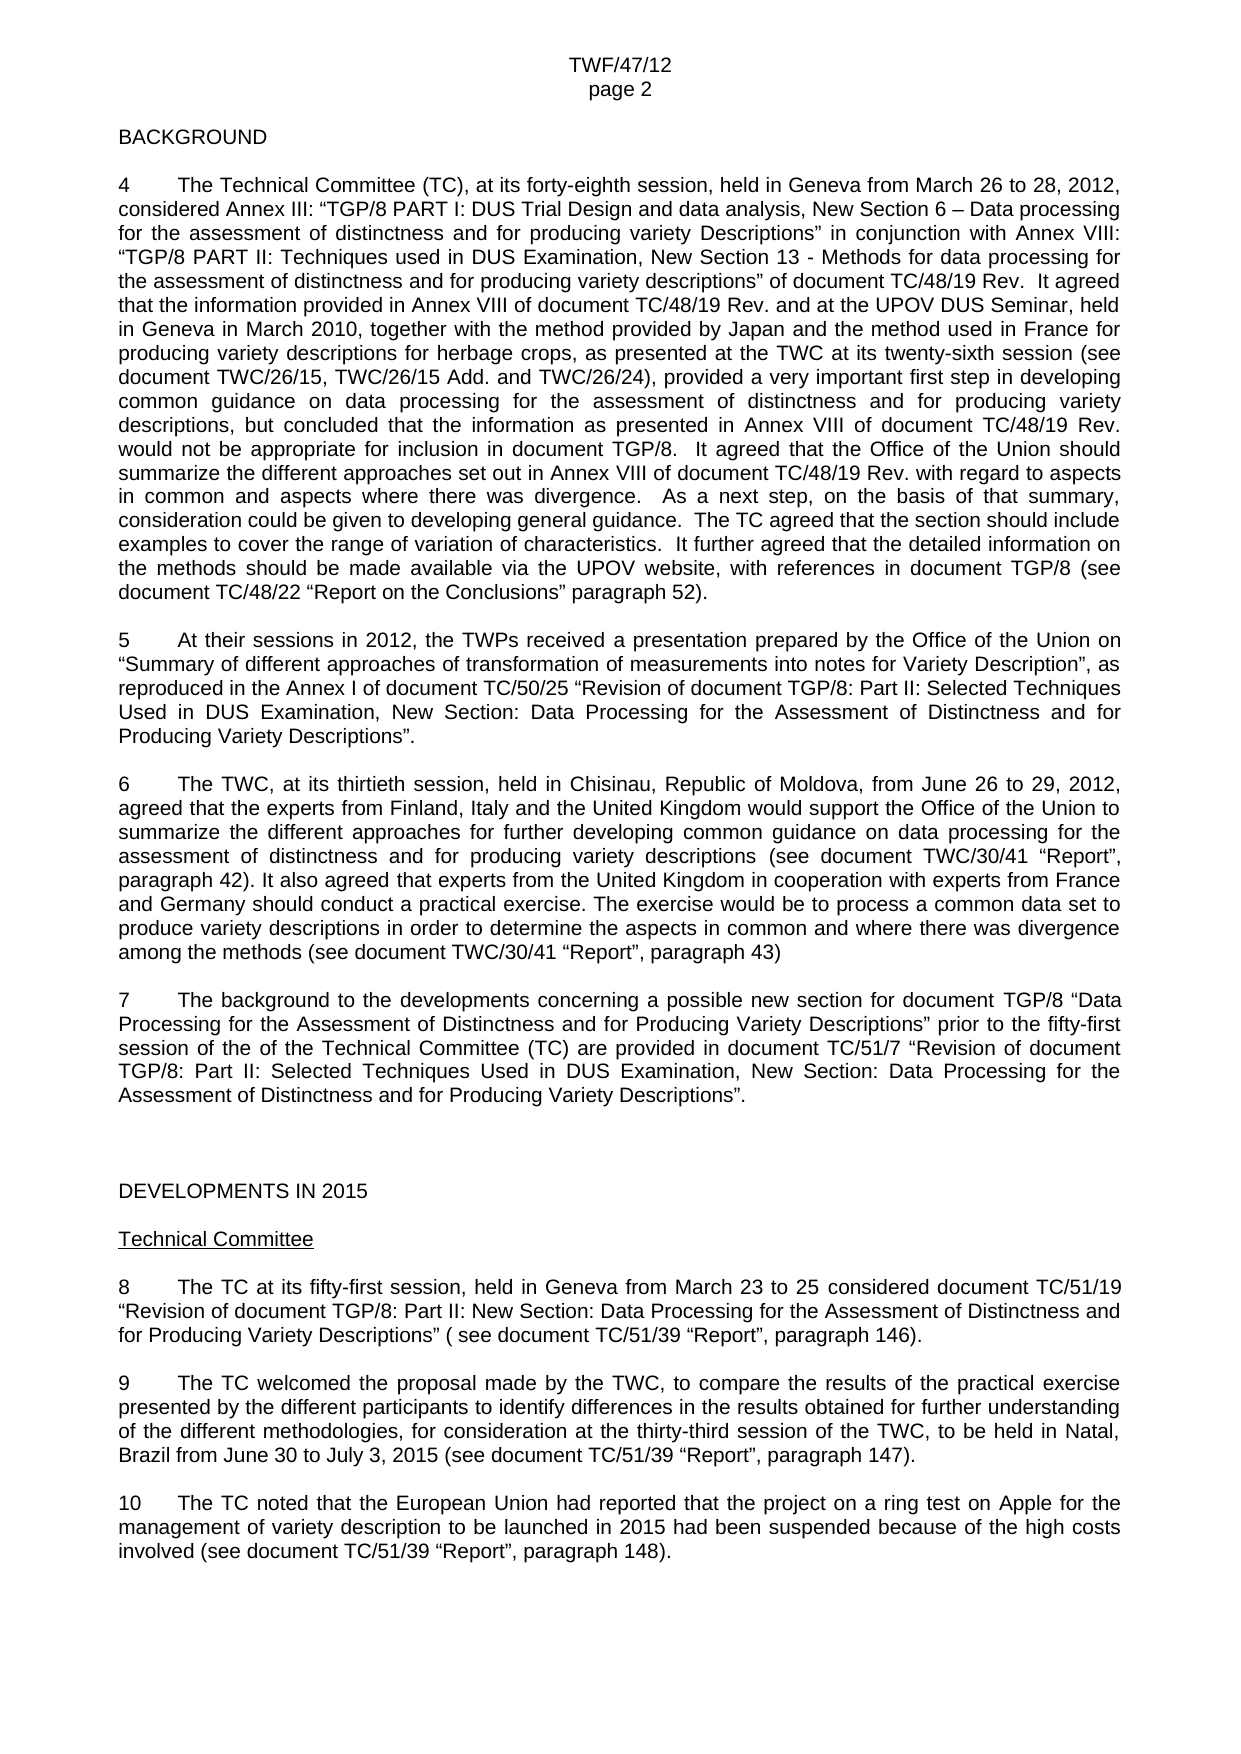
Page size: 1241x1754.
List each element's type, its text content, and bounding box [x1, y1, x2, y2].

text The background to the developments concerning a possible new section for document TGP/8 “Data Processing for the Assessment of Distinctness and for Producing Variety Descriptions” prior to the fifty-first session of the of the Technical Committee (TC) are provided in document TC/51/7 “Revision of document TGP/8: Part II: Selected Techniques Used in DUS Examination, New Section: Data Processing for the Assessment of Distinctness and for Producing Variety Descriptions”. [118, 987, 1122, 1107]
subtitle DevelopmentS in 2015 [118, 1179, 1122, 1203]
text The TWC, at its thirtieth session, held in Chisinau, Republic of Moldova, from June 26 to 29, 2012, agreed that the experts from Finland, Italy and the United Kingdom would support the Office of the Union to summarize the different approaches for further developing common guidance on data processing for the assessment of distinctness and for producing variety descriptions (see document TWC/30/41 “Report”, paragraph 42). It also agreed that experts from the United Kingdom in cooperation with experts from France and Germany should conduct a practical exercise. The exercise would be to process a common data set to produce variety descriptions in order to determine the aspects in common and where there was divergence among the methods (see document TWC/30/41 “Report”, paragraph 43) [118, 772, 1122, 963]
text The TC at its fifty-first session, held in Geneva from March 23 to 25 considered document TC/51/19 “Revision of document TGP/8: Part II: New Section: Data Processing for the Assessment of Distinctness and for Producing Variety Descriptions” ( see document TC/51/39 “Report”, paragraph 146). [118, 1275, 1122, 1347]
subtitle Technical Committee [118, 1227, 1122, 1251]
text At their sessions in 2012, the TWPs received a presentation prepared by the Office of the Union on “Summary of different approaches of transformation of measurements into notes for Variety Description”, as reproduced in the Annex I of document TC/50/25 “Revision of document TGP/8: Part II: Selected Techniques Used in DUS Examination, New Section: Data Processing for the Assessment of Distinctness and for Producing Variety Descriptions”. [118, 628, 1122, 748]
text The TC welcomed the proposal made by the TWC, to compare the results of the practical exercise presented by the different participants to identify differences in the results obtained for further understanding of the different methodologies, for consideration at the thirty-third session of the TWC, to be held in Natal, Brazil from June 30 to July 3, 2015 (see document TC/51/39 “Report”, paragraph 147). [118, 1371, 1122, 1467]
text The TC noted that the European Union had reported that the project on a ring test on Apple for the management of variety description to be launched in 2015 had been suspended because of the high costs involved (see document TC/51/39 “Report”, paragraph 148). [118, 1491, 1122, 1562]
subtitle background [118, 125, 1122, 149]
text The Technical Committee (TC), at its forty-eighth session, held in Geneva from March 26 to 28, 2012, considered Annex III: “TGP/8 PART I: DUS Trial Design and data analysis, New Section 6 – Data processing for the assessment of distinctness and for producing variety Descriptions” in conjunction with Annex VIII: “TGP/8 PART II: Techniques used in DUS Examination, New Section 13 - Methods for data processing for the assessment of distinctness and for producing variety descriptions” of document TC/48/19 Rev. It agreed that the information provided in Annex VIII of document TC/48/19 Rev. and at the UPOV DUS Seminar, held in Geneva in March 2010, together with the method provided by Japan and the method used in France for producing variety descriptions for herbage crops, as presented at the TWC at its twenty-sixth session (see document TWC/26/15, TWC/26/15 Add. and TWC/26/24), provided a very important first step in developing common guidance on data processing for the assessment of distinctness and for producing variety descriptions, but concluded that the information as presented in Annex VIII of document TC/48/19 Rev. would not be appropriate for inclusion in document TGP/8. It agreed that the Office of the Union should summarize the different approaches set out in Annex VIII of document TC/48/19 Rev. with regard to aspects in common and aspects where there was divergence. As a next step, on the basis of that summary, consideration could be given to developing general guidance. The TC agreed that the section should include examples to cover the range of variation of characteristics. It further agreed that the detailed information on the methods should be made available via the UPOV website, with references in document TGP/8 (see document TC/48/22 “Report on the Conclusions” paragraph 52). [118, 173, 1122, 604]
